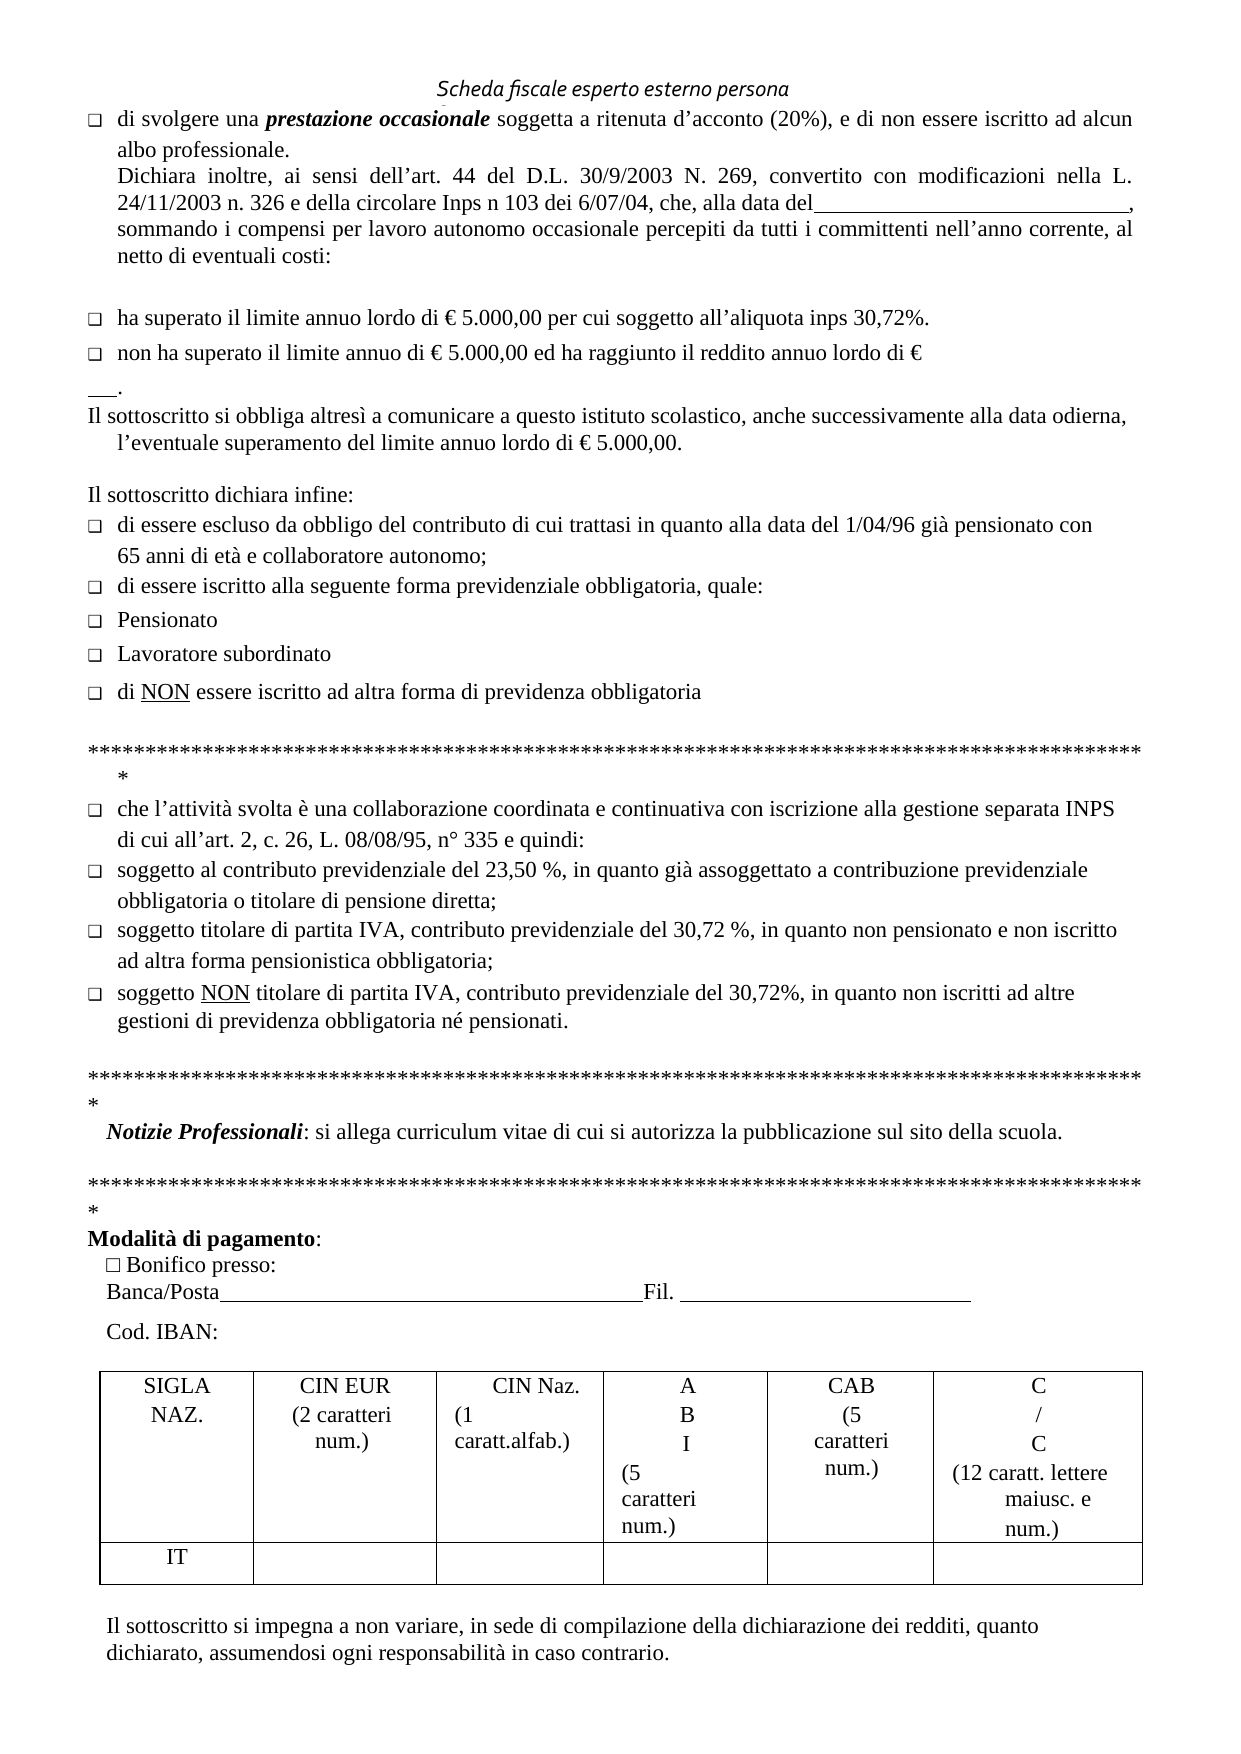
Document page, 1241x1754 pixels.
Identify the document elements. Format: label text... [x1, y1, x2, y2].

table_cell [934, 1543, 1142, 1584]
table_cell [437, 1543, 603, 1584]
list soggetto titolare di partita IVA, contributo previdenziale del 30,72 %, in quanto non pensionato e non iscritto ad altra forma pensionistica obbligatoria; [87, 913, 1134, 973]
table_header CAB (5 caratteri num.) [768, 1372, 933, 1542]
text Banca/Posta Fil. [106, 1278, 1153, 1304]
table_header CIN EUR (2 caratteri num.) [254, 1372, 436, 1542]
text ********************************************************************************************* [87, 1065, 1153, 1118]
table_cell [768, 1543, 933, 1584]
list di svolgere una prestazione occasionale soggetta a ritenuta d’acconto (20%), e di non essere iscritto ad alcun albo professionale. [87, 102, 1134, 163]
text Dichiara inoltre, ai sensi dell’art. 44 del D.L. 30/9/2003 N. 269, convertito con modificazioni nella L. 24/11/2003 n. 326 e della circolare Inps n 103 dei 6/07/04, che, alla data del , sommando i compensi per lavoro autonomo occasionale percepiti da tutti i committenti nell’anno corrente, al netto di eventuali costi: [87, 163, 1134, 268]
list che l’attività svolta è una collaborazione coordinata e continuativa con iscrizione alla gestione separata INPS di cui all’art. 2, c. 26, L. 08/08/95, n° 335 e quindi: [87, 792, 1134, 852]
list di NON essere iscritto ad altra forma di previdenza obbligatoria [87, 675, 1153, 709]
text Cod. IBAN: [106, 1318, 1153, 1344]
table_cell [604, 1543, 767, 1584]
table_header SIGLA NAZ. [101, 1372, 253, 1542]
text Il sottoscritto si impegna a non variare, in sede di compilazione della dichiarazione dei redditi, quanto dichiarato, assumendosi ogni responsabilità in caso contrario. [106, 1612, 1133, 1665]
list ha superato il limite annuo lordo di € 5.000,00 per cui soggetto all’aliquota inps 30,72%. [87, 301, 1153, 335]
text Il sottoscritto dichiara infine: [87, 482, 1153, 508]
subtitle Modalità di pagamento: [87, 1225, 1094, 1251]
text . [87, 373, 1153, 399]
table_header C/C (12 caratt. lettere maiusc. e num.) [934, 1372, 1142, 1542]
text Il sottoscritto si obbliga altresì a comunicare a questo istituto scolastico, anche successivamente alla data odierna, l’eventuale superamento del limite annuo lordo di € 5.000,00. [87, 402, 1153, 455]
list di essere iscritto alla seguente forma previdenziale obbligatoria, quale: [87, 568, 1153, 603]
list soggetto al contributo previdenziale del 23,50 %, in quanto già assoggettato a contribuzione previdenziale obbligatoria o titolare di pensione diretta; [87, 852, 1134, 913]
text Notizie Professionali: si allega curriculum vitae di cui si autorizza la pubblicazione sul sito della scuola. [106, 1118, 1153, 1144]
table_cell [254, 1543, 436, 1584]
list Pensionato [87, 603, 1153, 637]
table_cell IT [101, 1543, 253, 1584]
table_header CIN Naz. (1 caratt.alfab.) [437, 1372, 603, 1542]
list soggetto NON titolare di partita IVA, contributo previdenziale del 30,72%, in quanto non iscritti ad altre gestioni di previdenza obbligatoria né pensionati. [87, 974, 1134, 1033]
table_header ABI (5 caratteri num.) [604, 1372, 767, 1542]
text ********************************************************************************************* [87, 739, 1153, 792]
text ********************************************************************************************* [87, 1144, 1153, 1225]
list di essere escluso da obbligo del contributo di cui trattasi in quanto alla data del 1/04/96 già pensionato con 65 anni di età e collaboratore autonomo; [87, 508, 1113, 568]
text □ Bonifico presso: [106, 1251, 1153, 1278]
list Lavoratore subordinato [87, 637, 1153, 671]
list non ha superato il limite annuo di € 5.000,00 ed ha raggiunto il reddito annuo lordo di € [87, 335, 1153, 369]
